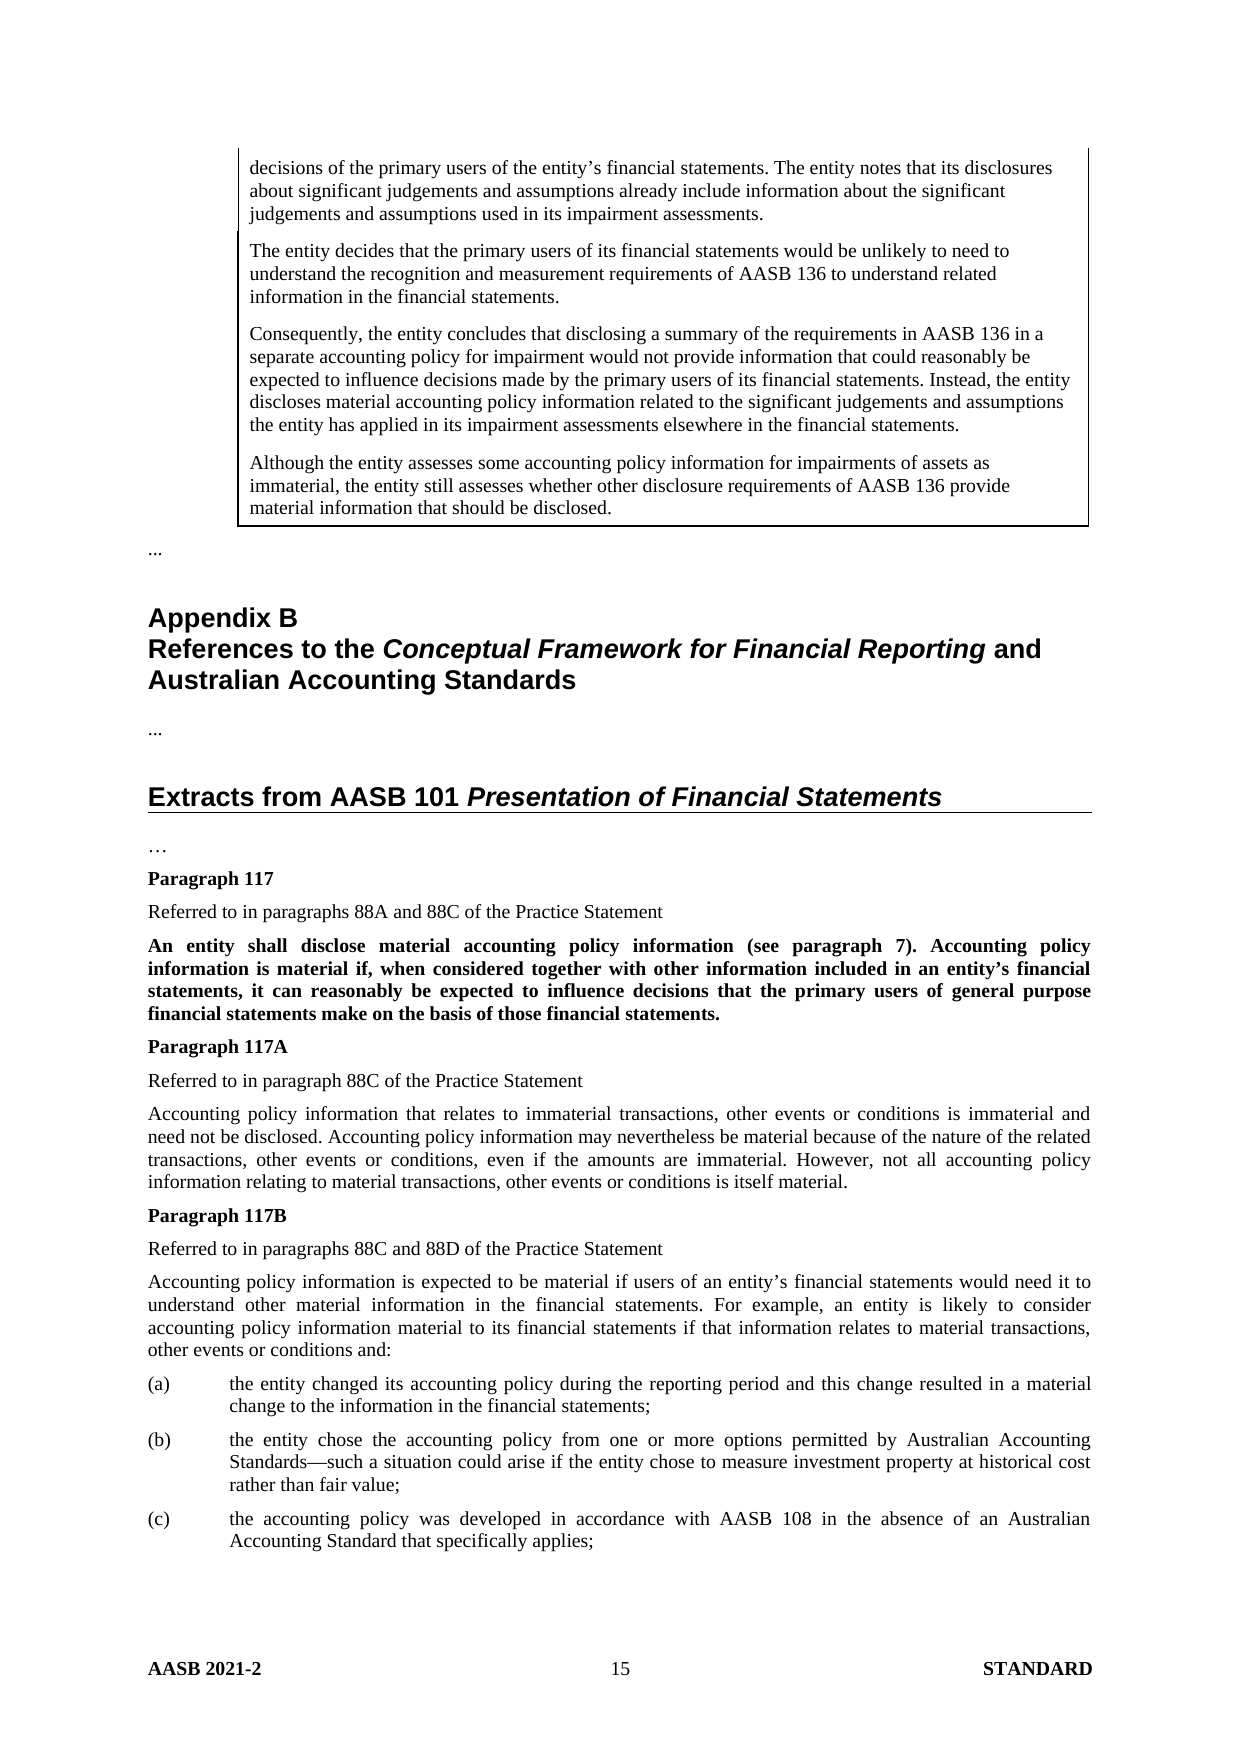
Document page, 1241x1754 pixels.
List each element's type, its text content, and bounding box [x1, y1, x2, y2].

text ... [148, 537, 1092, 560]
text (b) the entity chose the accounting policy from one or more options permitted by Australian Accounting Standards—such a situation could arise if the entity chose to measure investment property at historical cost rather than fair value; [148, 1428, 1092, 1496]
table_cell The entity decides that the primary users of its financial statements would be unlikely to need to understand the recognition and measurement requirements of AASB 136 to understand related information in the financial statements. [239, 231, 1088, 314]
text Referred to in paragraphs 88C and 88D of the Practice Statement [148, 1237, 1092, 1259]
text … [148, 834, 1092, 857]
text Paragraph 117B [148, 1203, 1092, 1226]
text ... [148, 716, 1092, 739]
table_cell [239, 148, 1088, 231]
title Extracts from AASB 101 Presentation of Financial Statements [148, 781, 1092, 812]
text Paragraph 117 [148, 867, 1092, 890]
text (a) the entity changed its accounting policy during the reporting period and this change resulted in a material change to the information in the financial statements; [148, 1372, 1092, 1417]
text Paragraph 117A [148, 1035, 1092, 1058]
text Accounting policy information is expected to be material if users of an entity’s financial statements would need it to understand other material information in the financial statements. For example, an entity is likely to consider accounting policy information material to its financial statements if that information relates to material transactions, other events or conditions and: [148, 1270, 1092, 1361]
text Accounting policy information that relates to immaterial transactions, other events or conditions is immaterial and need not be disclosed. Accounting policy information may nevertheless be material because of the nature of the related transactions, other events or conditions, even if the amounts are immaterial. However, not all accounting policy information relating to material transactions, other events or conditions is itself material. [148, 1102, 1092, 1193]
table_cell Consequently, the entity concludes that disclosing a summary of the requirements in AASB 136 in a separate accounting policy for impairment would not provide information that could reasonably be expected to influence decisions made by the primary users of its financial statements. Instead, the entity discloses material accounting policy information related to the significant judgements and assumptions the entity has applied in its impairment assessments elsewhere in the financial statements. [239, 314, 1088, 442]
text Referred to in paragraph 88C of the Practice Statement [148, 1069, 1092, 1091]
text Referred to in paragraphs 88A and 88C of the Practice Statement [148, 901, 1092, 923]
text An entity shall disclose material accounting policy information (see paragraph 7). Accounting policy information is material if, when considered together with other information included in an entity’s financial statements, it can reasonably be expected to influence decisions that the primary users of general purpose financial statements make on the basis of those financial statements. [148, 934, 1092, 1025]
table_cell Although the entity assesses some accounting policy information for impairments of assets as immaterial, the entity still assesses whether other disclosure requirements of AASB 136 provide material information that should be disclosed. [239, 443, 1088, 525]
title Appendix B References to the Conceptual Framework for Financial Reporting and Australian Accounting Standards [148, 602, 1092, 696]
text (c) the accounting policy was developed in accordance with AASB 108 in the absence of an Australian Accounting Standard that specifically applies; [148, 1507, 1092, 1552]
